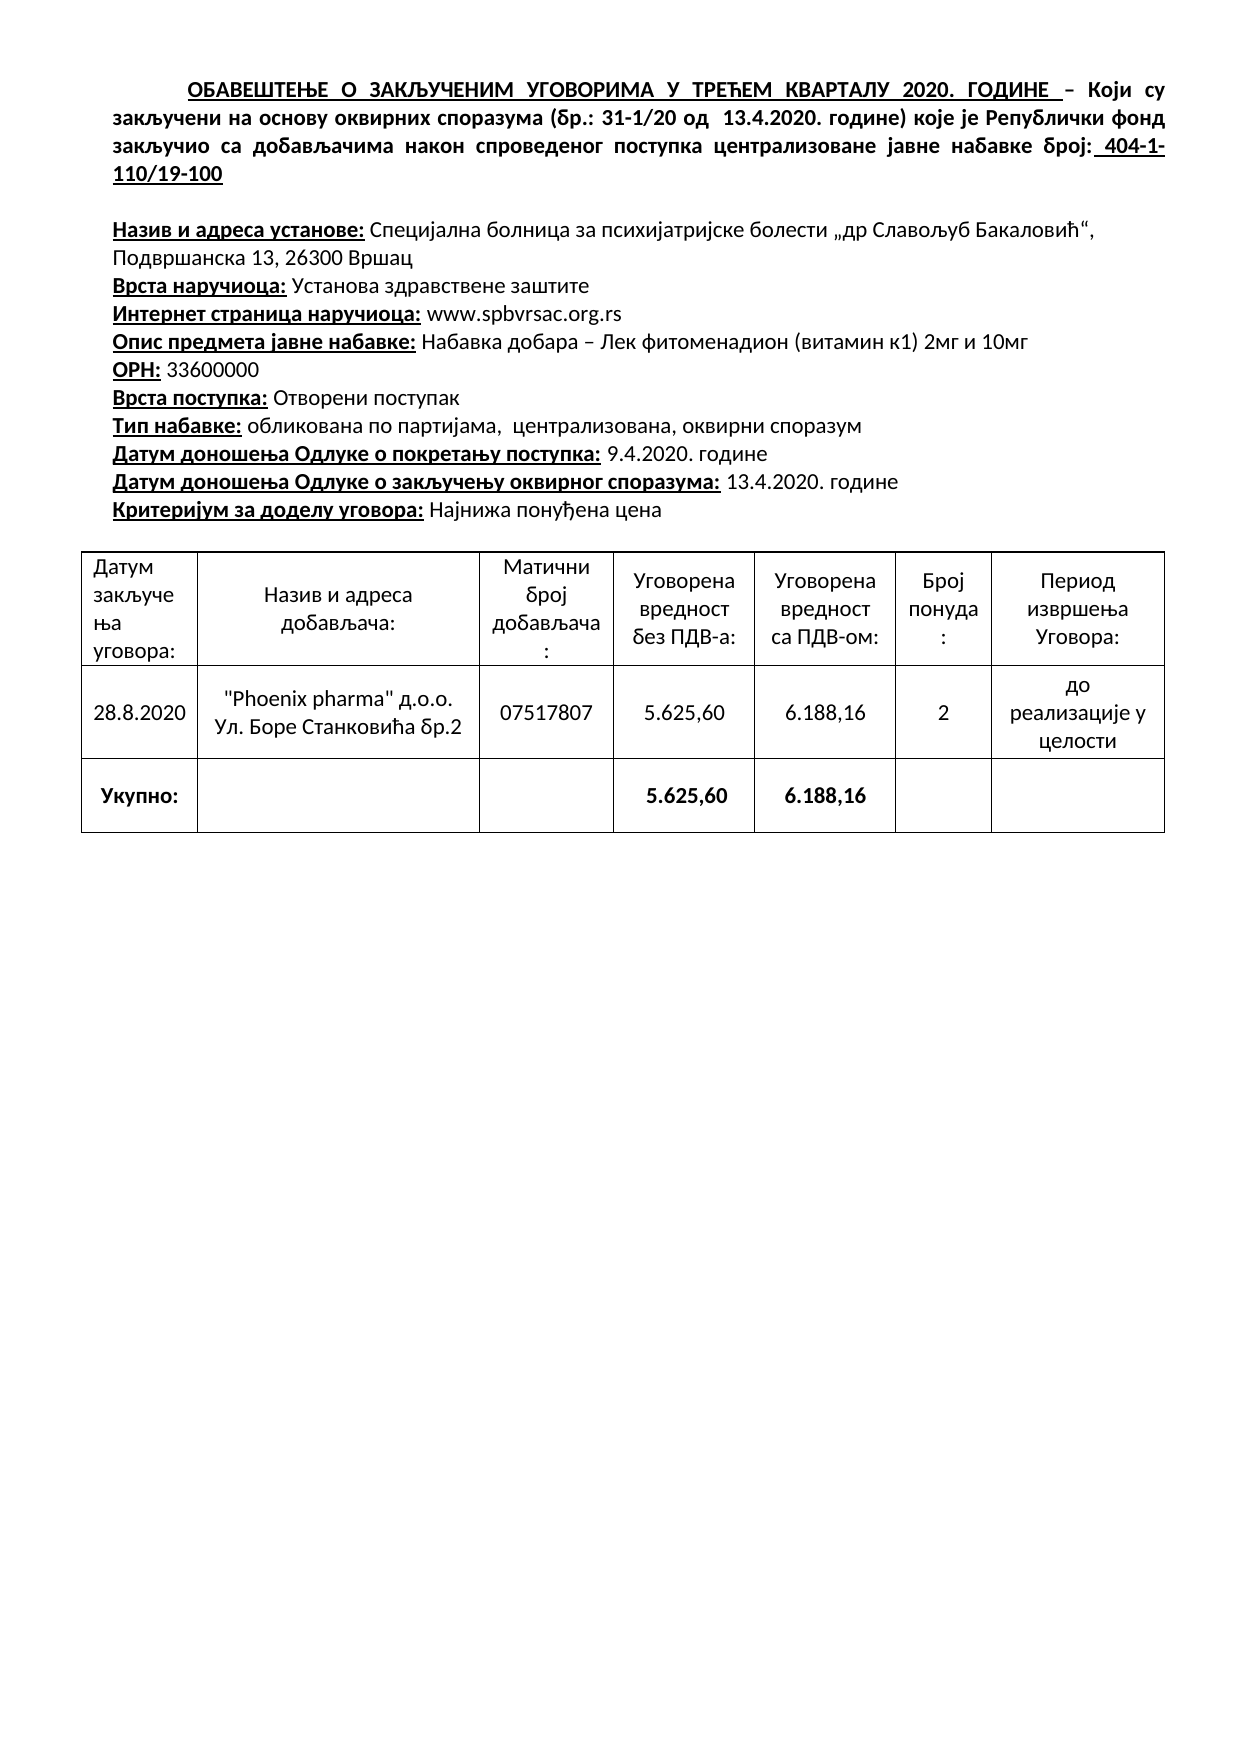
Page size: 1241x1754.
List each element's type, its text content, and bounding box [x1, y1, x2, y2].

table_cell 6.188,16 [755, 759, 895, 832]
table_header Уговорена вредност без ПДВ-а: [614, 553, 754, 664]
table_header Период извршења Уговора: [992, 553, 1164, 664]
table_header Уговорена вредност са ПДВ-ом: [755, 553, 895, 664]
text Датум доношења Одлуке о покретању поступка: 9.4.2020. године [112, 439, 1165, 467]
table_cell "Phoenix pharma" д.о.о. Ул. Боре Станковића бр.2 [198, 666, 479, 758]
table_cell до реализације у целости [992, 666, 1164, 758]
table_cell [480, 759, 613, 832]
table_cell 07517807 [480, 666, 613, 758]
table_header Број понуда: [896, 553, 991, 664]
text Назив и адреса установе: Специјална болница за психијатријске болести „др Славољуб Бакаловић“, Подвршанска 13, 26300 Вршац [112, 215, 1165, 271]
table_cell [896, 759, 991, 832]
table_cell 5.625,60 [614, 666, 754, 758]
table_cell 6.188,16 [755, 666, 895, 758]
text Врста наручиоца: Установа здравствене заштите [112, 271, 1165, 299]
table_cell Укупно: [82, 759, 197, 832]
text Врста поступка: Отворени поступак [112, 383, 1165, 411]
text ОБАВЕШТЕЊЕ О ЗАКЉУЧЕНИМ УГОВОРИМА У ТРЕЋЕМ КВАРТАЛУ 2020. ГОДИНЕ – Који су закључени на основу оквирних споразума (бр.: 31-1/20 од 13.4.2020. године) које је Републички фонд закључио са добављачима након спроведеног поступка централизоване јавне набавке број: 404-1-110/19-100 [112, 75, 1165, 187]
table_cell 2 [896, 666, 991, 758]
text Интернет страница наручиоца: www.spbvrsac.org.rs [112, 299, 1165, 327]
table_header Датум закључења уговора: [82, 553, 197, 664]
text Опис предмета јавне набавке: Набавка добара – Лек фитоменадион (витамин к1) 2мг и 10мг [112, 327, 1165, 355]
table_cell [198, 759, 479, 832]
table_cell [992, 759, 1164, 832]
table_header Назив и адреса добављача: [198, 553, 479, 664]
text Тип набавке: обликована по партијама, централизована, оквирни споразум [112, 411, 1165, 439]
table_header Матични број добављача: [480, 553, 613, 664]
table_cell 28.8.2020 [82, 666, 197, 758]
text Критеријум за доделу уговора: Најнижа понуђена цена [112, 495, 1165, 523]
text ОРН: 33600000 [112, 355, 1165, 383]
table_cell 5.625,60 [614, 759, 754, 832]
text Датум доношења Одлуке о закључењу оквирног споразума: 13.4.2020. године [112, 467, 1165, 495]
